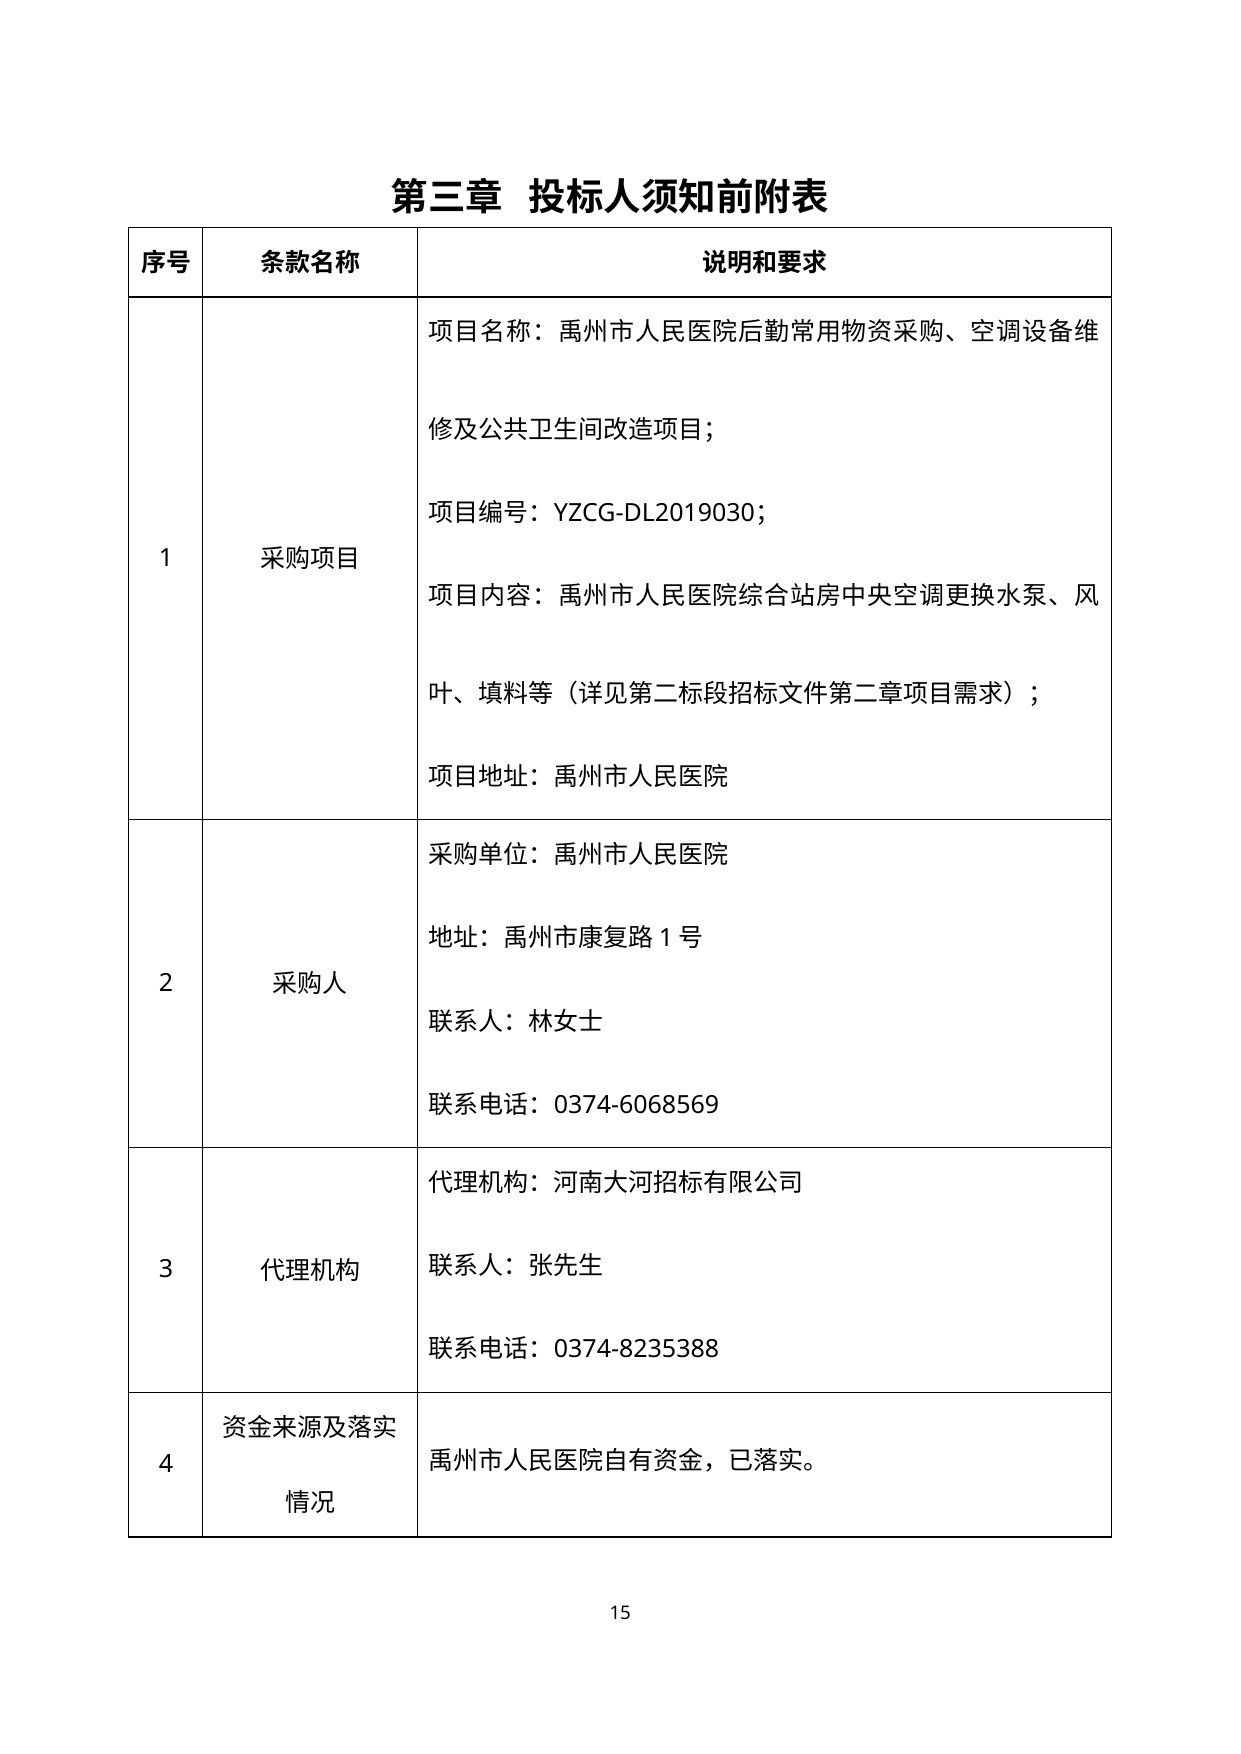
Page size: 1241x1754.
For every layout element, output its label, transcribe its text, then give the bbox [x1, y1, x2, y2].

table_cell 项目名称：禹州市人民医院后勤常用物资采购、空调设备维修及公共卫生间改造项目； 项目编号：YZCG-DL2019030； 项目内容：禹州市人民医院综合站房中央空调更换水泵、风叶、填料等（详见第二标段招标文件第二章项目需求）； 项目地址：禹州市人民医院 [418, 298, 1111, 819]
table_cell 禹州市人民医院自有资金，已落实。 [418, 1393, 1111, 1536]
text 第三章 投标人须知前附表 [165, 162, 1075, 227]
table_cell 1 [129, 298, 202, 819]
table_cell 采购项目 [203, 298, 417, 819]
table_cell 4 [129, 1393, 202, 1536]
table_cell 3 [129, 1148, 202, 1392]
table_header 说明和要求 [418, 228, 1111, 296]
table_cell 代理机构：河南大河招标有限公司 联系人：张先生 联系电话：0374-8235388 [418, 1148, 1111, 1392]
table_cell 代理机构 [203, 1148, 417, 1392]
table_header 序号 [129, 228, 202, 296]
table_cell 采购人 [203, 820, 417, 1147]
table_cell 2 [129, 820, 202, 1147]
table_header 条款名称 [203, 228, 417, 296]
table_cell 资金来源及落实情况 [203, 1393, 417, 1536]
table_cell 采购单位：禹州市人民医院 地址：禹州市康复路1号 联系人：林女士 联系电话：0374-6068569 [418, 820, 1111, 1147]
